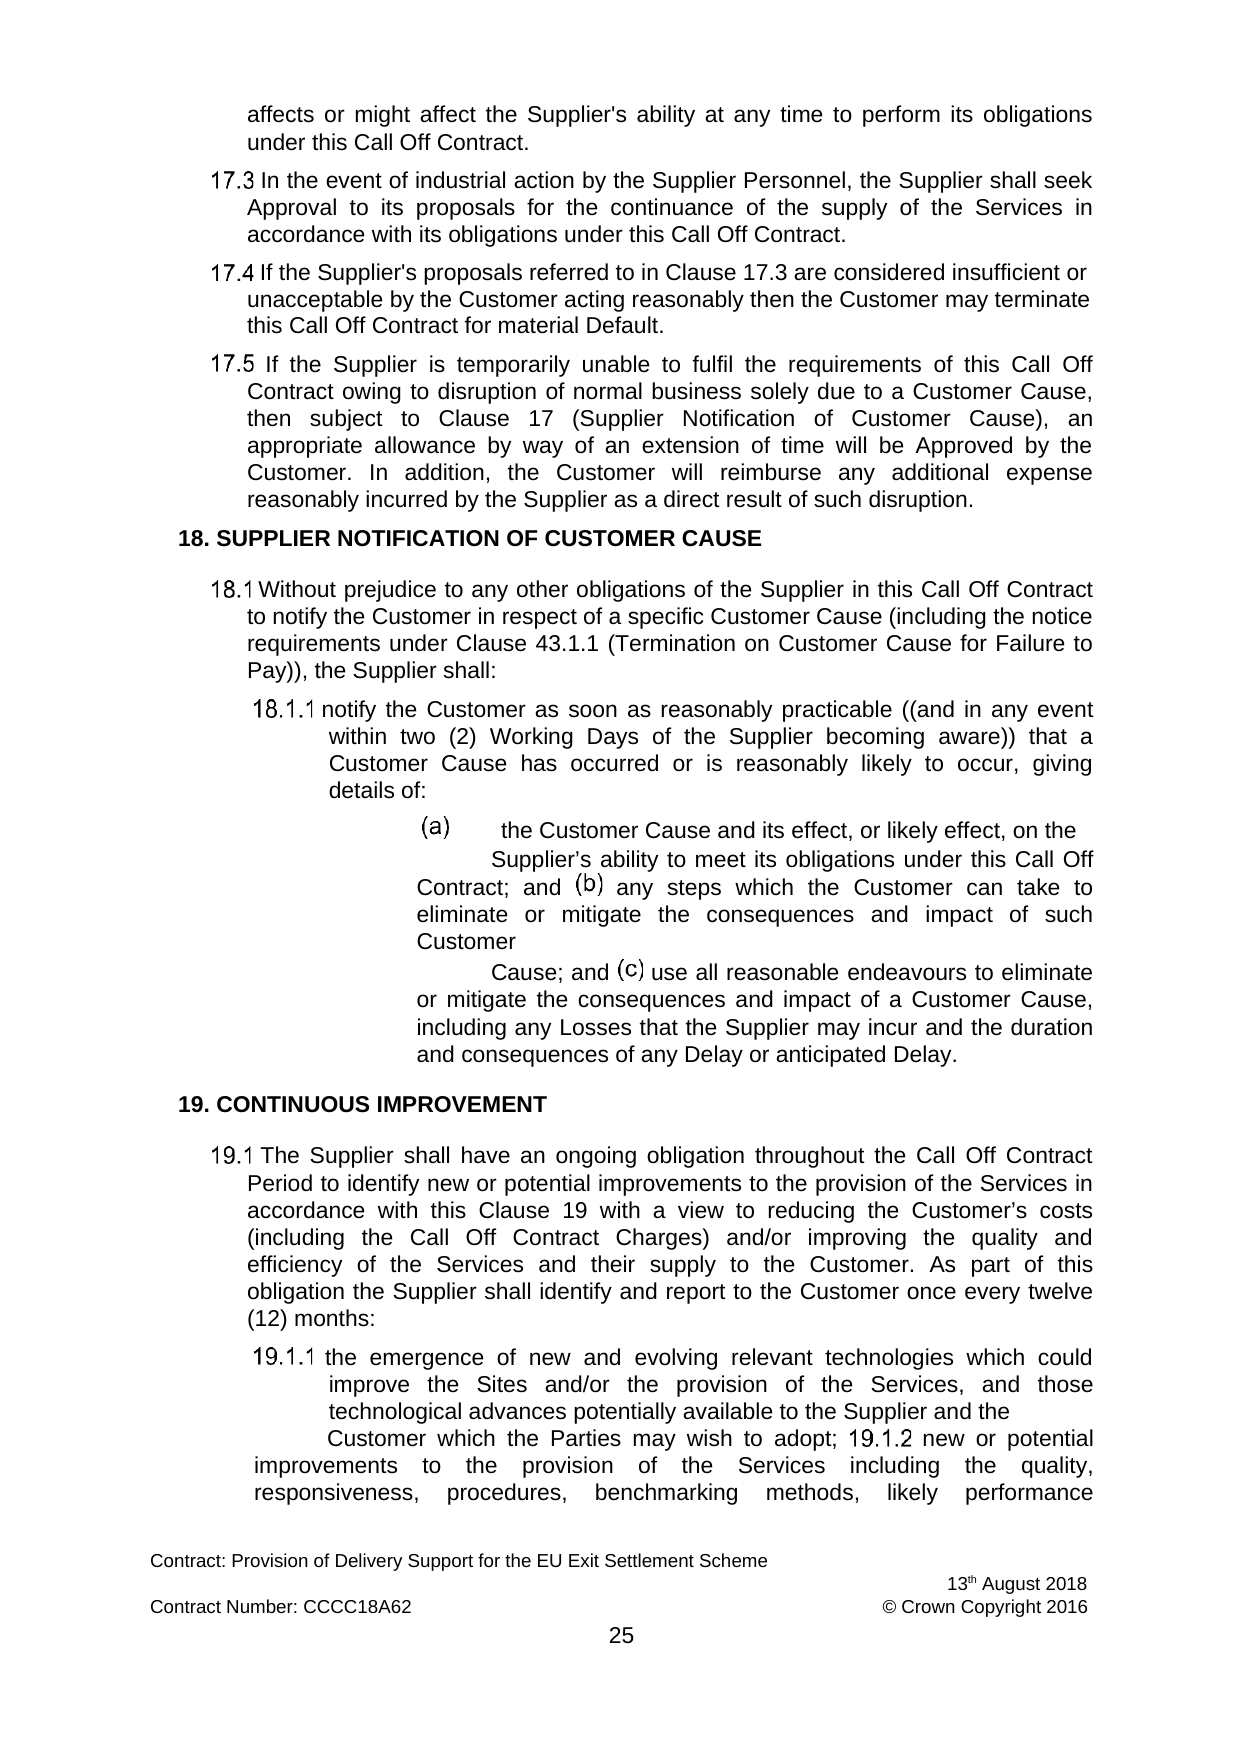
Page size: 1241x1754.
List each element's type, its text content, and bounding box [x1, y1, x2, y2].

picture [421, 815, 449, 839]
text the emergence of new and evolving relevant technologies which could improve the Sites and/or the provision of the Services, and those technological advances potentially available to the Supplier and the [254, 1343, 1094, 1424]
picture [211, 170, 254, 189]
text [254, 1425, 1094, 1505]
picture [253, 699, 313, 718]
text If the Supplier's proposals referred to in Clause 17.3 are considered insufficient or unacceptable by the Customer acting reasonably then the Customer may terminate this Call Off Contract for material Default. [211, 260, 1094, 338]
text Without prejudice to any other obligations of the Supplier in this Call Off Contract to notify the Customer in respect of a specific Customer Cause (including the notice requirements under Clause 43.1.1 (Termination on Customer Cause for Failure to Pay)), the Supplier shall: [211, 576, 1094, 683]
text notify the Customer as soon as reasonably practicable ((and in any event within two (2) Working Days of the Supplier becoming aware)) that a Customer Cause has occurred or is reasonably likely to occur, giving details of: [254, 696, 1094, 803]
picture [211, 1145, 251, 1164]
text In the event of industrial action by the Supplier Personnel, the Supplier shall seek Approval to its proposals for the continuance of the supply of the Services in accordance with its obligations under this Call Off Contract. [211, 167, 1094, 248]
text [211, 101, 1094, 155]
text Supplier’s ability to meet its obligations under this Call Off Contract; and any steps which the Customer can take to eliminate or mitigate the consequences and impact of such Customer [416, 846, 1094, 955]
text Cause; and use all reasonable endeavours to eliminate or mitigate the consequences and impact of a Customer Cause, including any Losses that the Supplier may incur and the duration and consequences of any Delay or anticipated Delay. [416, 958, 1094, 1067]
subtitle 18. SUPPLIER NOTIFICATION OF CUSTOMER CAUSE [178, 525, 1094, 551]
picture [211, 263, 254, 281]
text If the Supplier is temporarily unable to fulfil the requirements of this Call Off Contract owing to disruption of normal business solely due to a Customer Cause, then subject to Clause 17 (Supplier Notification of Customer Cause), an appropriate allowance by way of an extension of time will be Approved by the Customer. In addition, the Customer will reimburse any additional expense reasonably incurred by the Supplier as a direct result of such disruption. [211, 351, 1094, 512]
picture [211, 579, 251, 598]
picture [617, 958, 643, 981]
picture [849, 1428, 912, 1447]
picture [211, 353, 254, 372]
text The Supplier shall have an ongoing obligation throughout the Call Off Contract Period to identify new or potential improvements to the provision of the Services in accordance with this Clause 19 with a view to reducing the Customer’s costs (including the Call Off Contract Charges) and/or improving the quality and efficiency of the Services and their supply to the Customer. As part of this obligation the Supplier shall identify and report to the Customer once every twelve (12) months: [211, 1142, 1094, 1331]
text the Customer Cause and its effect, or likely effect, on the [150, 816, 1123, 844]
picture [575, 873, 603, 896]
picture [253, 1346, 313, 1365]
subtitle 19. CONTINUOUS IMPROVEMENT [178, 1091, 1094, 1118]
